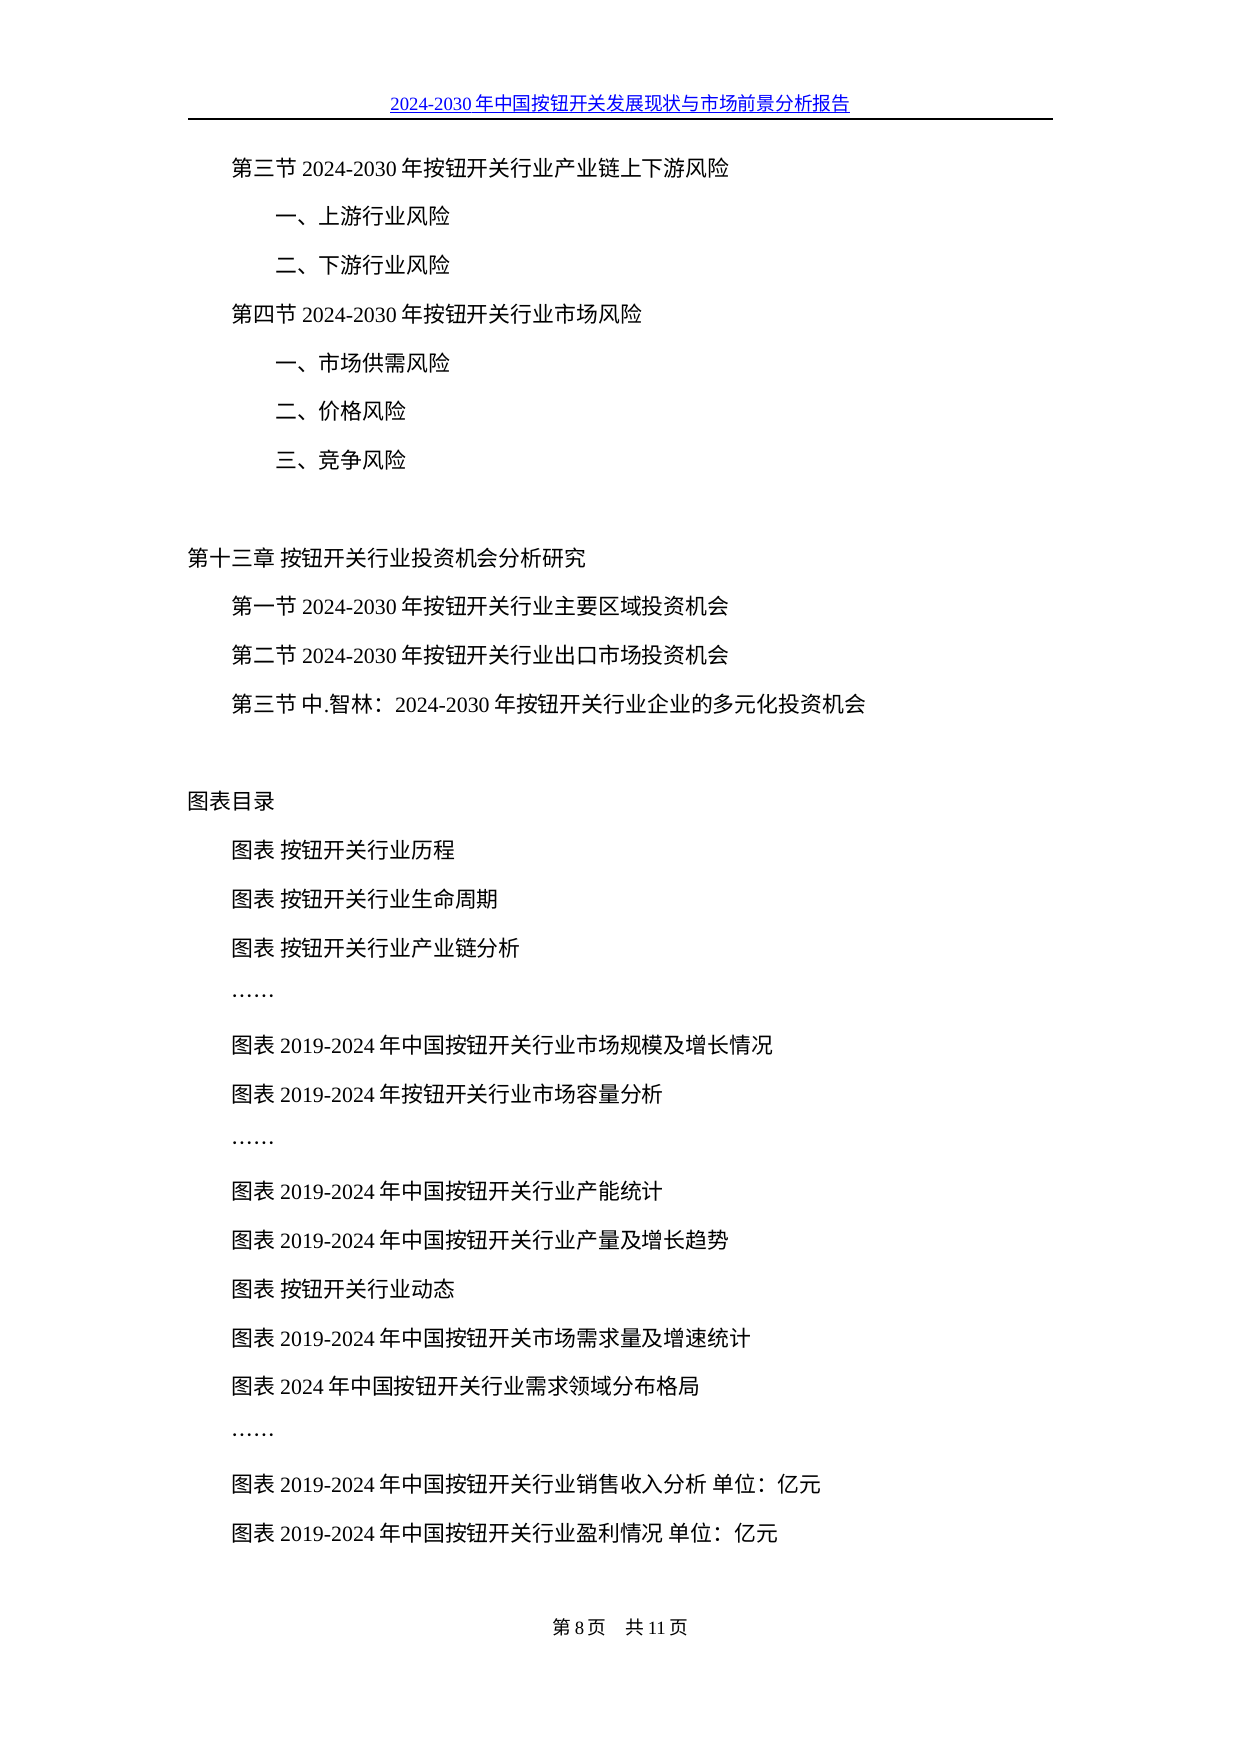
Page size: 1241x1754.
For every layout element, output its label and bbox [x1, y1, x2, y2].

text [187, 150, 1053, 1548]
